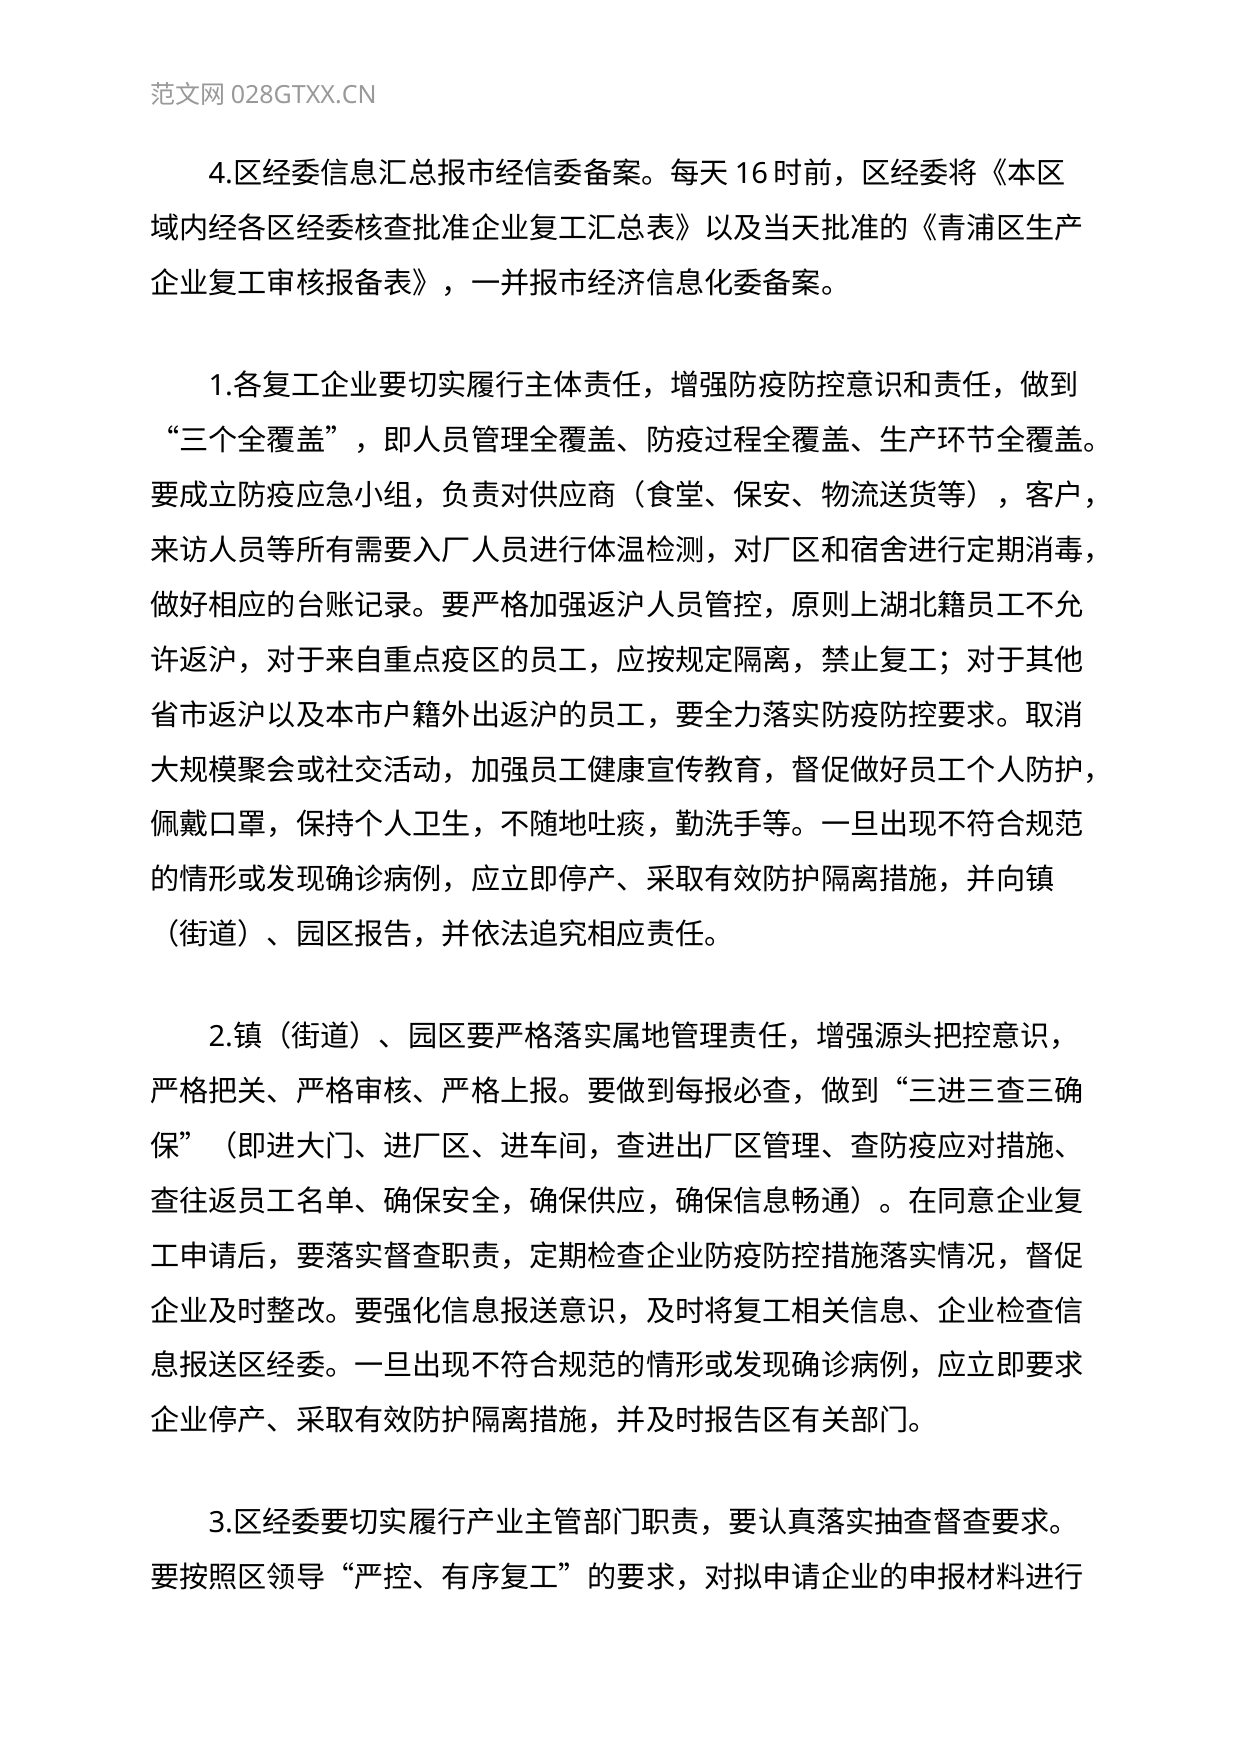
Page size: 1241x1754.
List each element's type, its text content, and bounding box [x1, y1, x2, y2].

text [150, 1499, 1090, 1596]
text 4.区经委信息汇总报市经信委备案。每天16时前，区经委将《本区域内经各区经委核查批准企业复工汇总表》以及当天批准的《青浦区生产企业复工审核报备表》，一并报市经济信息化委备案。 [150, 150, 1090, 302]
text 2.镇（街道）、园区要严格落实属地管理责任，增强源头把控意识，严格把关、严格审核、严格上报。要做到每报必查，做到“三进三查三确保”（即进大门、进厂区、进车间，查进出厂区管理、查防疫应对措施、查往返员工名单、确保安全，确保供应，确保信息畅通）。在同意企业复工申请后，要落实督查职责，定期检查企业防疫防控措施落实情况，督促企业及时整改。要强化信息报送意识，及时将复工相关信息、企业检查信息报送区经委。一旦出现不符合规范的情形或发现确诊病例，应立即要求企业停产、采取有效防护隔离措施，并及时报告区有关部门。 [150, 1012, 1090, 1439]
text 1.各复工企业要切实履行主体责任，增强防疫防控意识和责任，做到“三个全覆盖”，即人员管理全覆盖、防疫过程全覆盖、生产环节全覆盖。要成立防疫应急小组，负责对供应商（食堂、保安、物流送货等），客户，来访人员等所有需要入厂人员进行体温检测，对厂区和宿舍进行定期消毒，做好相应的台账记录。要严格加强返沪人员管控，原则上湖北籍员工不允许返沪，对于来自重点疫区的员工，应按规定隔离，禁止复工；对于其他省市返沪以及本市户籍外出返沪的员工，要全力落实防疫防控要求。取消大规模聚会或社交活动，加强员工健康宣传教育，督促做好员工个人防护，佩戴口罩，保持个人卫生，不随地吐痰，勤洗手等。一旦出现不符合规范的情形或发现确诊病例，应立即停产、采取有效防护隔离措施，并向镇（街道）、园区报告，并依法追究相应责任。 [150, 362, 1090, 953]
